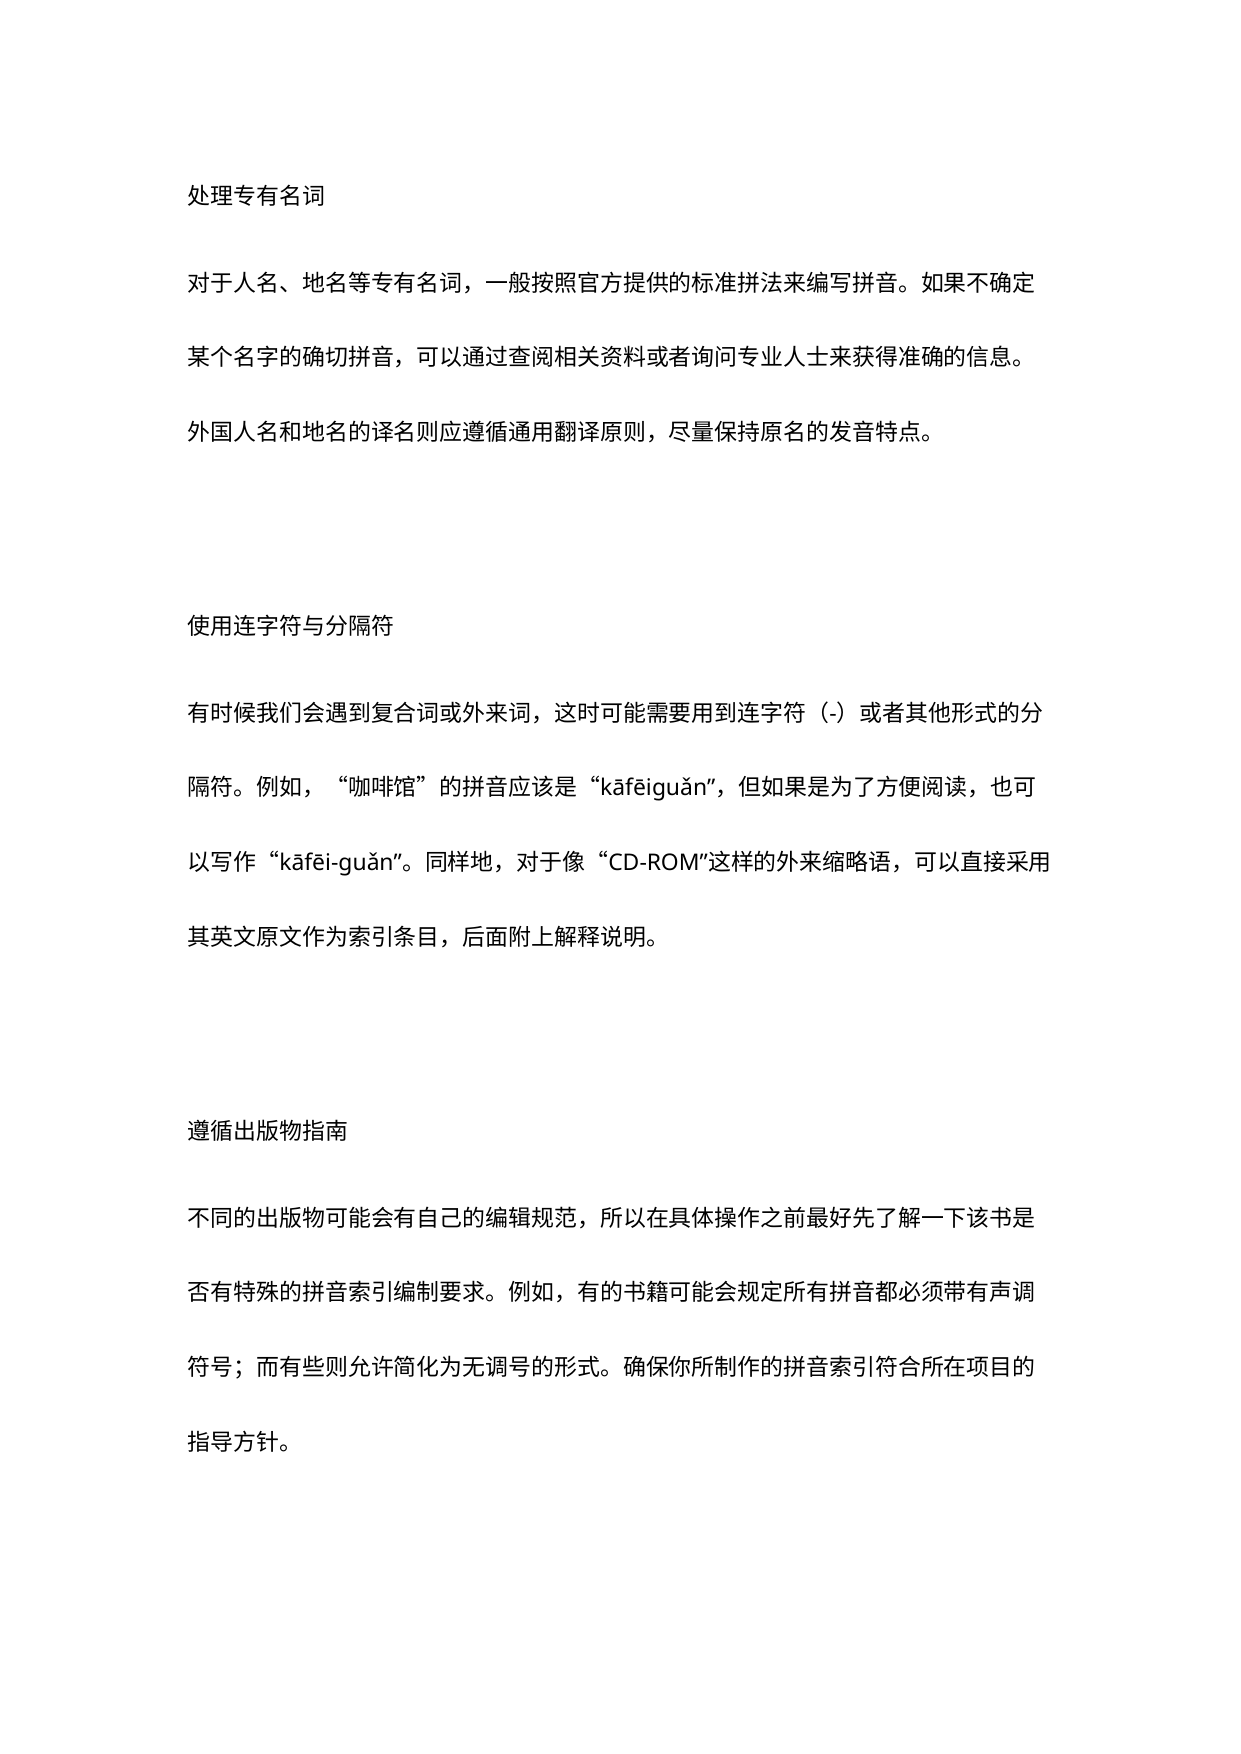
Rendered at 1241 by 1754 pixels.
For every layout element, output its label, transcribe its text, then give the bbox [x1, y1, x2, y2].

text 有时候我们会遇到复合词或外来词，这时可能需要用到连字符（-）或者其他形式的分隔符。例如，“咖啡馆”的拼音应该是“kāfēiguǎn”，但如果是为了方便阅读，也可以写作“kāfēi-guǎn”。同样地，对于像“CD-ROM”这样的外来缩略语，可以直接采用其英文原文作为索引条目，后面附上解释说明。 [187, 679, 1053, 968]
text 使用连字符与分隔符 [187, 592, 1053, 657]
text 处理专有名词 [187, 162, 1053, 227]
text 遵循出版物指南 [187, 1097, 1053, 1162]
text 对于人名、地名等专有名词，一般按照官方提供的标准拼法来编写拼音。如果不确定某个名字的确切拼音，可以通过查阅相关资料或者询问专业人士来获得准确的信息。外国人名和地名的译名则应遵循通用翻译原则，尽量保持原名的发音特点。 [187, 248, 1053, 463]
text 不同的出版物可能会有自己的编辑规范，所以在具体操作之前最好先了解一下该书是否有特殊的拼音索引编制要求。例如，有的书籍可能会规定所有拼音都必须带有声调符号；而有些则允许简化为无调号的形式。确保你所制作的拼音索引符合所在项目的指导方针。 [187, 1184, 1053, 1473]
